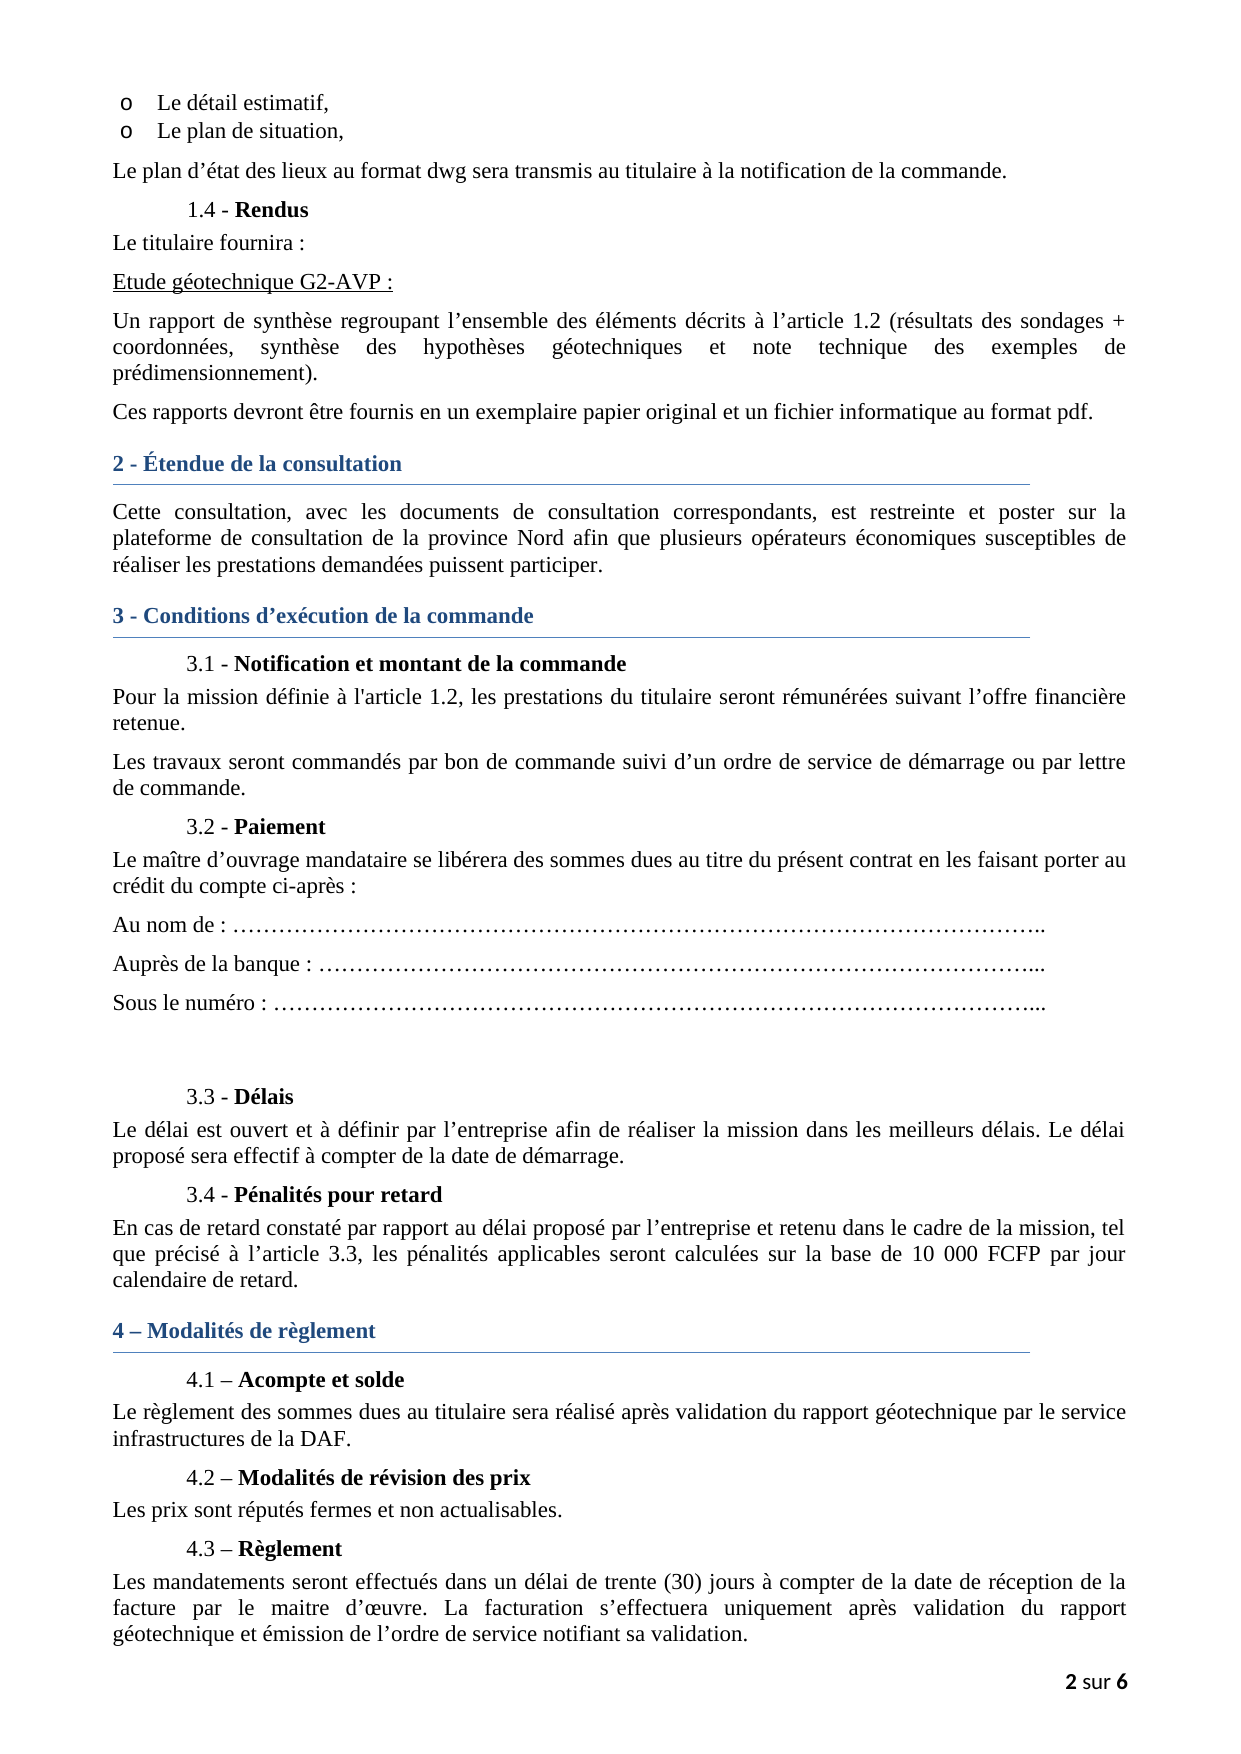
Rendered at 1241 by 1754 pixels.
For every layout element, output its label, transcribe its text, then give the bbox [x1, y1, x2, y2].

text En cas de retard constaté par rapport au délai proposé par l’entreprise et retenu dans le cadre de la mission, tel que précisé à l’article 3.3, les pénalités applicables seront calculées sur la base de 10 000 FCFP par jour calendaire de retard. [112, 1213, 1128, 1293]
list Le détail estimatif, [119, 89, 1128, 117]
text Les travaux seront commandés par bon de commande suivi d’un ordre de service de démarrage ou par lettre de commande. [112, 748, 1128, 801]
text 3.3 - Délais [112, 1083, 1128, 1109]
text Auprès de la banque : …………………………………………………………………………………... [112, 950, 1128, 976]
text 3.4 - Pénalités pour retard [112, 1181, 1128, 1207]
text 4 – Modalités de règlement [112, 1318, 1030, 1353]
text 3 - Conditions d’exécution de la commande [112, 602, 1030, 638]
text Etude géotechnique G2-AVP : [112, 268, 1128, 294]
text Les prix sont réputés fermes et non actualisables. [112, 1496, 1128, 1523]
text Le règlement des sommes dues au titulaire sera réalisé après validation du rapport géotechnique par le service infrastructures de la DAF. [112, 1398, 1128, 1451]
text Pour la mission définie à l'article 1.2, les prestations du titulaire seront rémunérées suivant l’offre financière retenue. [112, 683, 1128, 736]
text Ces rapports devront être fournis en un exemplaire papier original et un fichier informatique au format pdf. [112, 398, 1128, 425]
text 3.1 - Notification et montant de la commande [112, 650, 1128, 677]
text 3.2 - Paiement [112, 813, 1128, 839]
text Le délai est ouvert et à définir par l’entreprise afin de réaliser la mission dans les meilleurs délais. Le délai proposé sera effectif à compter de la date de démarrage. [112, 1116, 1128, 1168]
text Un rapport de synthèse regroupant l’ensemble des éléments décrits à l’article 1.2 (résultats des sondages + coordonnées, synthèse des hypothèses géotechniques et note technique des exemples de prédimensionnement). [112, 307, 1128, 386]
text 2 - Étendue de la consultation [112, 450, 1030, 485]
text Le titulaire fournira : [112, 229, 1128, 255]
text Au nom de : …………………………………………………………………………………………….. [112, 911, 1128, 937]
text Sous le numéro : ………………………………………………………………………………………... [112, 989, 1128, 1015]
text 4.3 – Règlement [112, 1535, 1128, 1561]
text Le plan d’état des lieux au format dwg sera transmis au titulaire à la notification de la commande. [112, 158, 1128, 184]
text 4.2 – Modalités de révision des prix [112, 1464, 1128, 1490]
text 4.1 – Acompte et solde [112, 1366, 1128, 1392]
list Le plan de situation, [119, 117, 1128, 145]
text Cette consultation, avec les documents de consultation correspondants, est restreinte et poster sur la plateforme de consultation de la province Nord afin que plusieurs opérateurs économiques susceptibles de réaliser les prestations demandées puissent participer. [112, 498, 1128, 577]
text 1.4 - Rendus [187, 196, 1128, 223]
text Le maître d’ouvrage mandataire se libérera des sommes dues au titre du présent contrat en les faisant porter au crédit du compte ci-après : [112, 846, 1128, 898]
text Les mandatements seront effectués dans un délai de trente (30) jours à compter de la date de réception de la facture par le maitre d’œuvre. La facturation s’effectuera uniquement après validation du rapport géotechnique et émission de l’ordre de service notifiant sa validation. [112, 1568, 1128, 1647]
